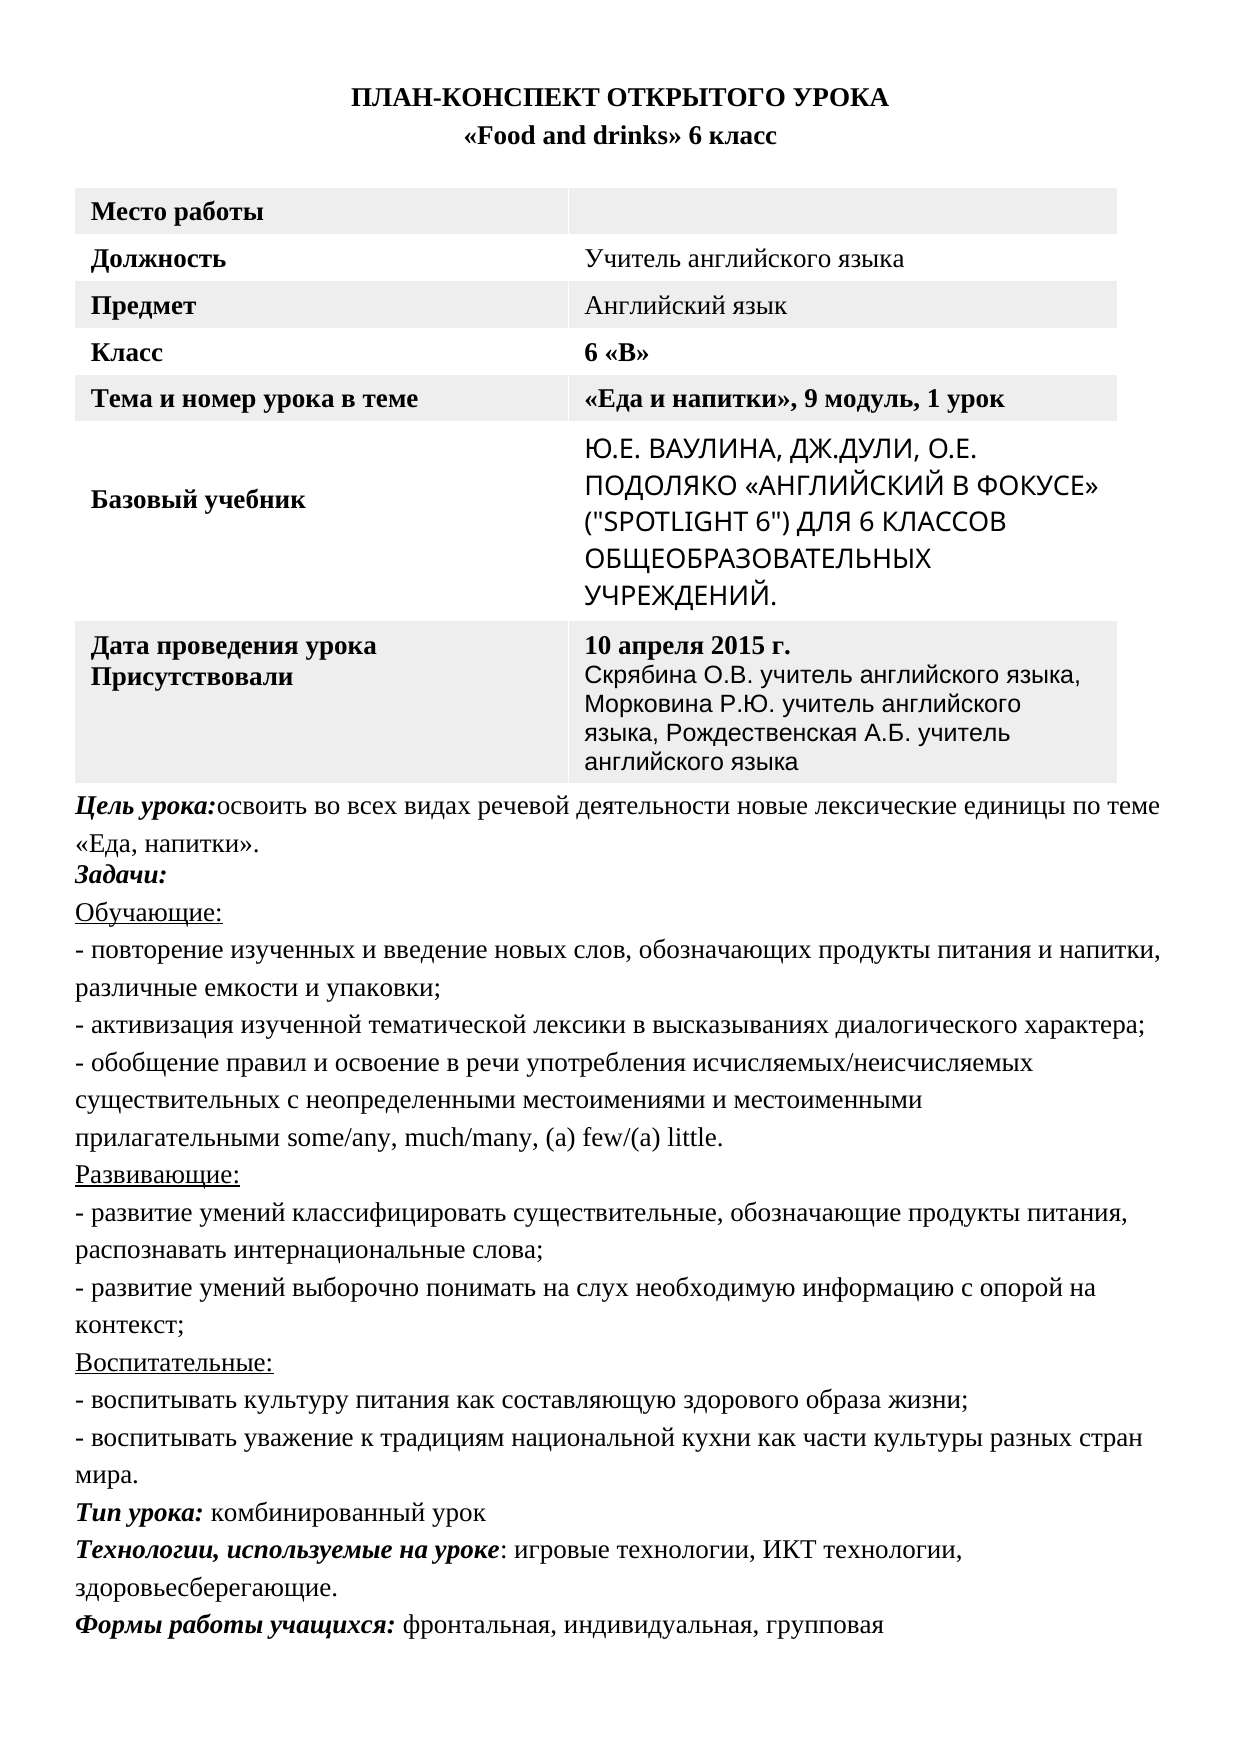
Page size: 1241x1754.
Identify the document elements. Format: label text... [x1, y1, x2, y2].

text Воспитательные: [75, 1339, 1165, 1377]
text - воспитывать культуру питания как составляющую здорового образа жизни; [75, 1377, 1165, 1414]
table_cell 6 «В» [569, 328, 1117, 374]
text - повторение изученных и введение новых слов, обозначающих продукты питания и напитки, различные емкости и упаковки; [75, 927, 1165, 1002]
text - развитие умений выборочно понимать на слух необходимую информацию с опорой на контекст; [75, 1264, 1165, 1339]
table_cell Учитель английского языка [569, 234, 1117, 281]
text - обобщение правил и освоение в речи употребления исчисляемых/неисчисляемых существительных с неопределенными местоимениями и местоименными прилагательными some/any, much/many, (a) few/(a) little. [75, 1039, 1165, 1152]
table_cell Ю.Е. ВАУЛИНА, ДЖ.ДУЛИ, О.Е. ПОДОЛЯКО «АНГЛИЙСКИЙ В ФОКУСЕ» ("SPOTLIGHT 6") ДЛЯ 6 КЛАССОВ ОБЩЕОБРАЗОВАТЕЛЬНЫХ УЧРЕЖДЕНИЙ. [569, 421, 1117, 621]
text - воспитывать уважение к традициям национальной кухни как части культуры разных стран мира. [75, 1414, 1165, 1489]
text - активизация изученной тематической лексики в высказываниях диалогического характера; [75, 1002, 1165, 1039]
text Цель урока:освоить во всех видах речевой деятельности новые лексические единицы по теме «Еда, напитки». [75, 783, 1165, 858]
text Тип урока: комбинированный урок [75, 1489, 1165, 1527]
table_cell 10 апреля 2015 г. Скрябина О.В. учитель английского языка, Морковина Р.Ю. учитель английского языка, Рождественская А.Б. учитель английского языка [569, 621, 1117, 783]
text Развивающие: [75, 1152, 1165, 1189]
text ПЛАН-КОНСПЕКТ ОТКРЫТОГО УРОКА [75, 75, 1165, 112]
table_cell Класс [75, 328, 568, 374]
table_cell Предмет [75, 281, 568, 328]
text Формы работы учащихся: фронтальная, индивидуальная, групповая [75, 1602, 1165, 1639]
table_cell Базовый учебник [75, 421, 568, 621]
text - развитие умений классифицировать существительные, обозначающие продукты питания, распознавать интернациональные слова; [75, 1189, 1165, 1264]
table_cell Должность [75, 234, 568, 281]
table_header Место работы [75, 188, 568, 234]
text Технологии, используемые на уроке: игровые технологии, ИКТ технологии, здоровьесберегающие. [75, 1527, 1165, 1602]
table_header [569, 188, 1117, 234]
table_cell Дата проведения урока Присутствовали [75, 621, 568, 783]
table_cell Английский язык [569, 281, 1117, 328]
table_cell «Еда и напитки», 9 модуль, 1 урок [569, 375, 1117, 421]
text Задачи: [75, 858, 1165, 889]
table_cell Тема и номер урока в теме [75, 375, 568, 421]
text «Food and drinks» 6 класс [75, 112, 1165, 150]
text Обучающие: [75, 889, 1165, 927]
